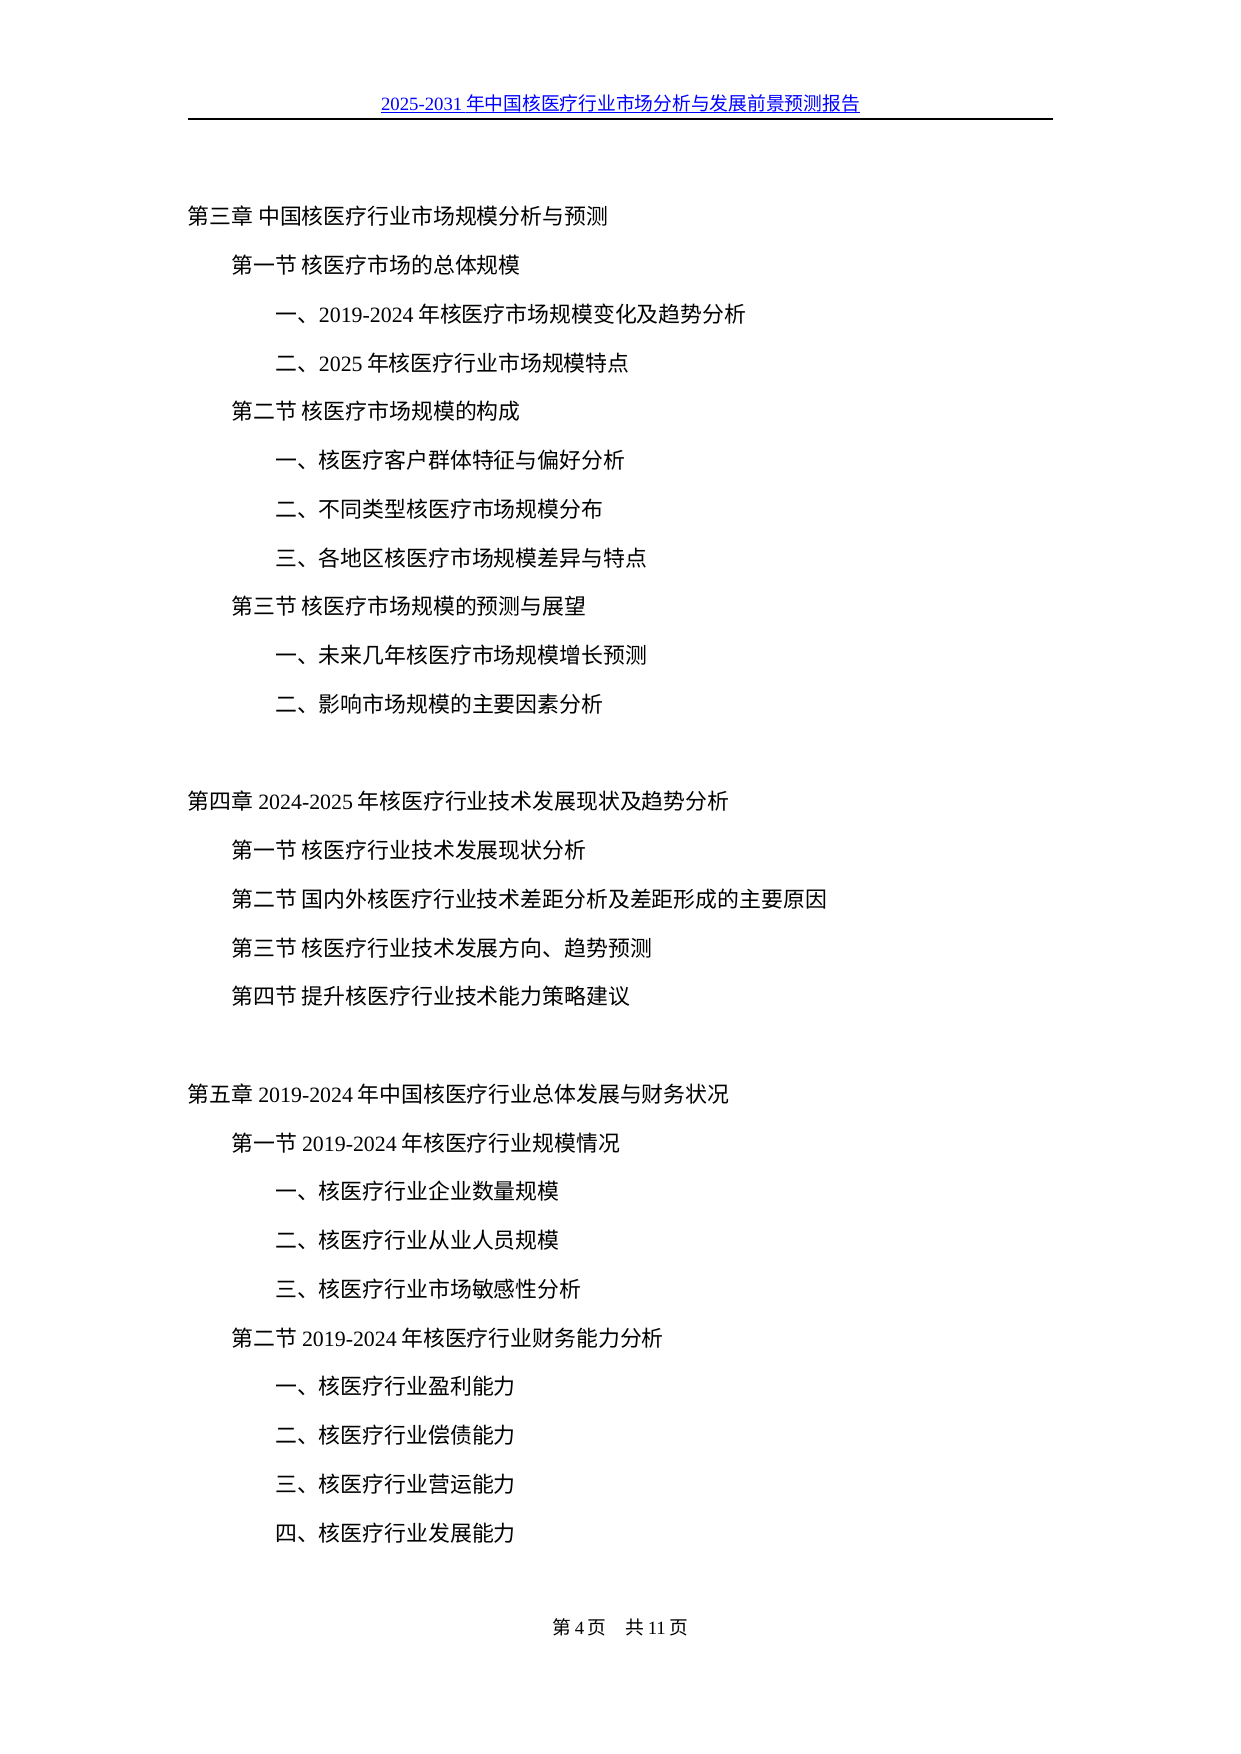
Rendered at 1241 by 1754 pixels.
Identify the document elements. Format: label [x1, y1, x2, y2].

text [187, 150, 1053, 1548]
